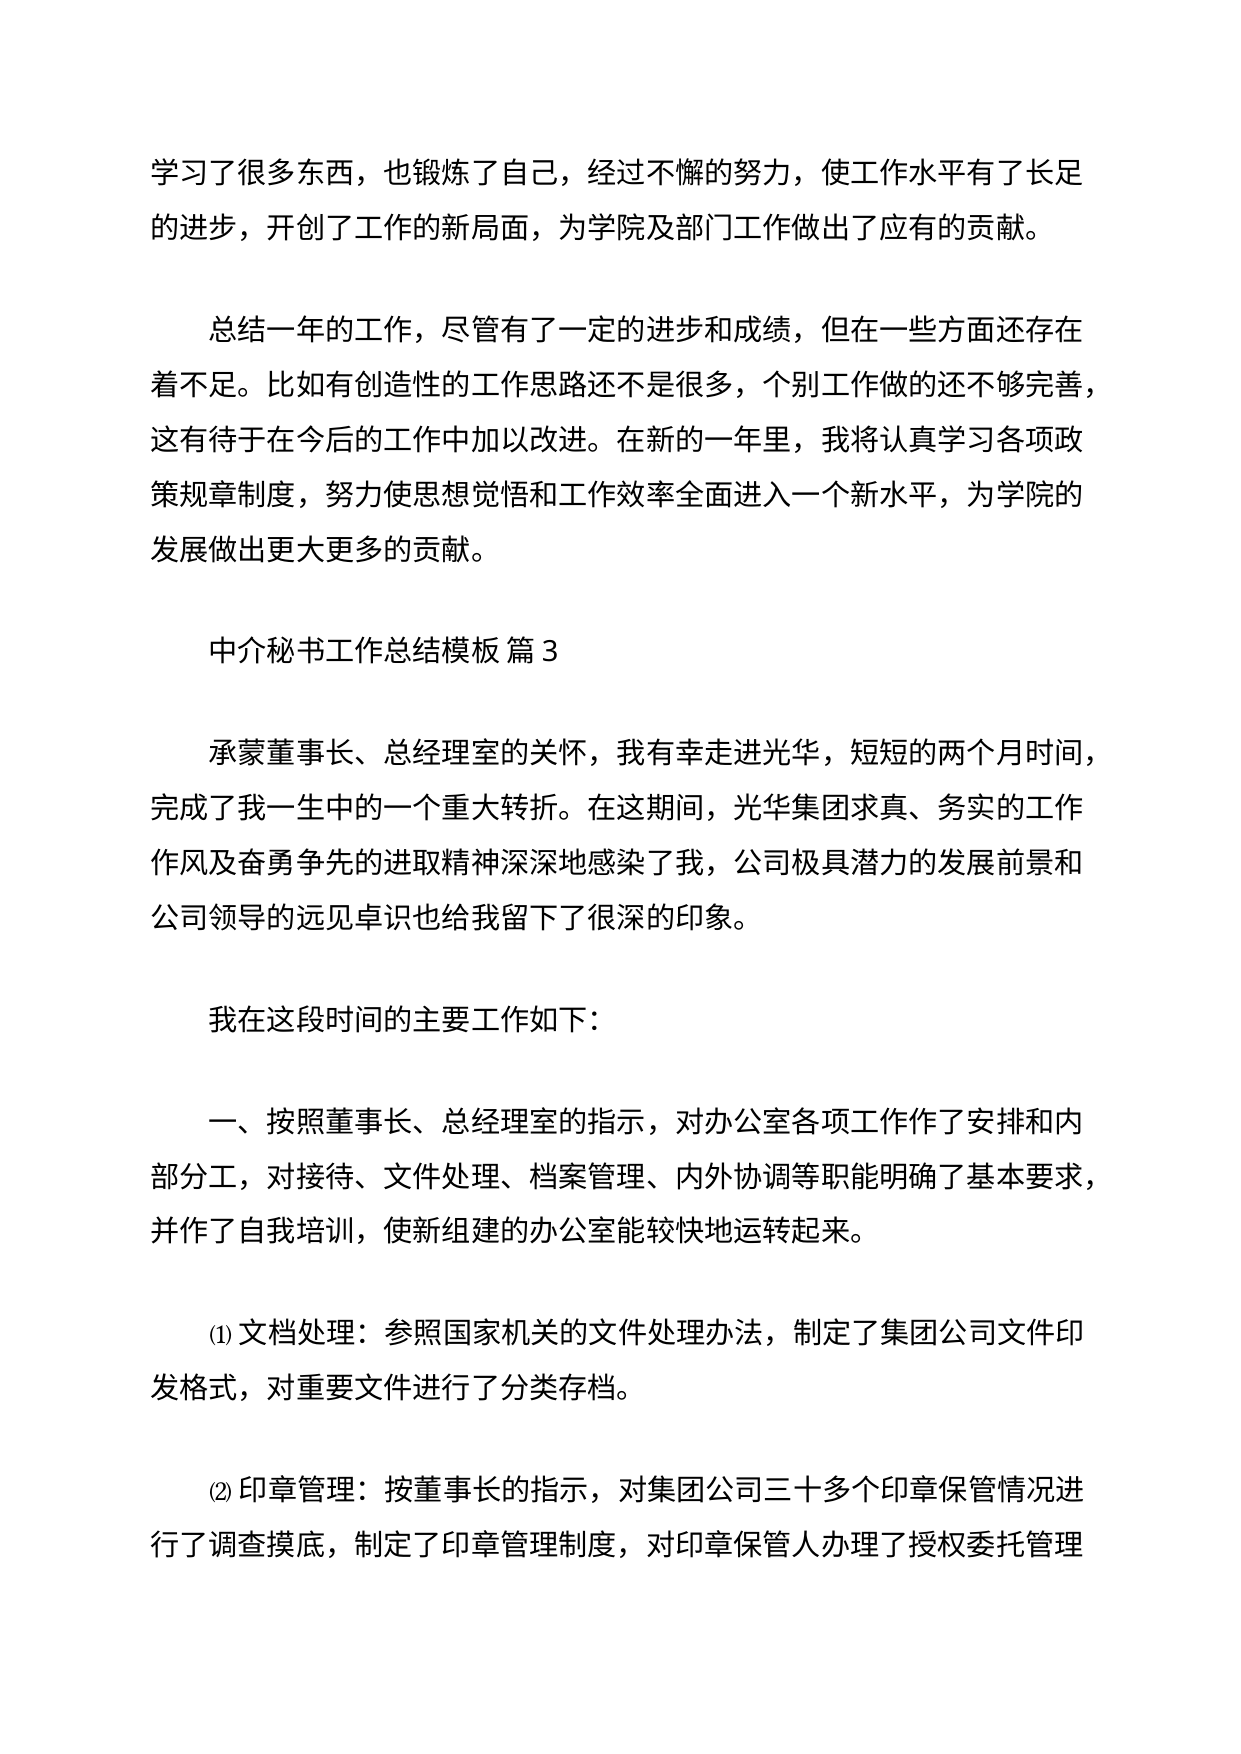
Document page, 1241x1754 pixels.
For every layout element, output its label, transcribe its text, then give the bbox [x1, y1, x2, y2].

text 中介秘书工作总结模板 篇3 [150, 628, 1090, 670]
text 我在这段时间的主要工作如下： [150, 996, 1090, 1039]
text 承蒙董事长、总经理室的关怀，我有幸走进光华，短短的两个月时间，完成了我一生中的一个重大转折。在这期间，光华集团求真、务实的工作作风及奋勇争先的进取精神深深地感染了我，公司极具潜力的发展前景和公司领导的远见卓识也给我留下了很深的印象。 [150, 730, 1090, 937]
text ⑴文档处理：参照国家机关的文件处理办法，制定了集团公司文件印发格式，对重要文件进行了分类存档。 [150, 1310, 1090, 1407]
text 总结一年的工作，尽管有了一定的进步和成绩，但在一些方面还存在着不足。比如有创造性的工作思路还不是很多，个别工作做的还不够完善，这有待于在今后的工作中加以改进。在新的一年里，我将认真学习各项政策规章制度，努力使思想觉悟和工作效率全面进入一个新水平，为学院的发展做出更大更多的贡献。 [150, 307, 1090, 568]
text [150, 1467, 1090, 1564]
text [150, 150, 1090, 247]
text 一、按照董事长、总经理室的指示，对办公室各项工作作了安排和内部分工，对接待、文件处理、档案管理、内外协调等职能明确了基本要求，并作了自我培训，使新组建的办公室能较快地运转起来。 [150, 1098, 1090, 1250]
